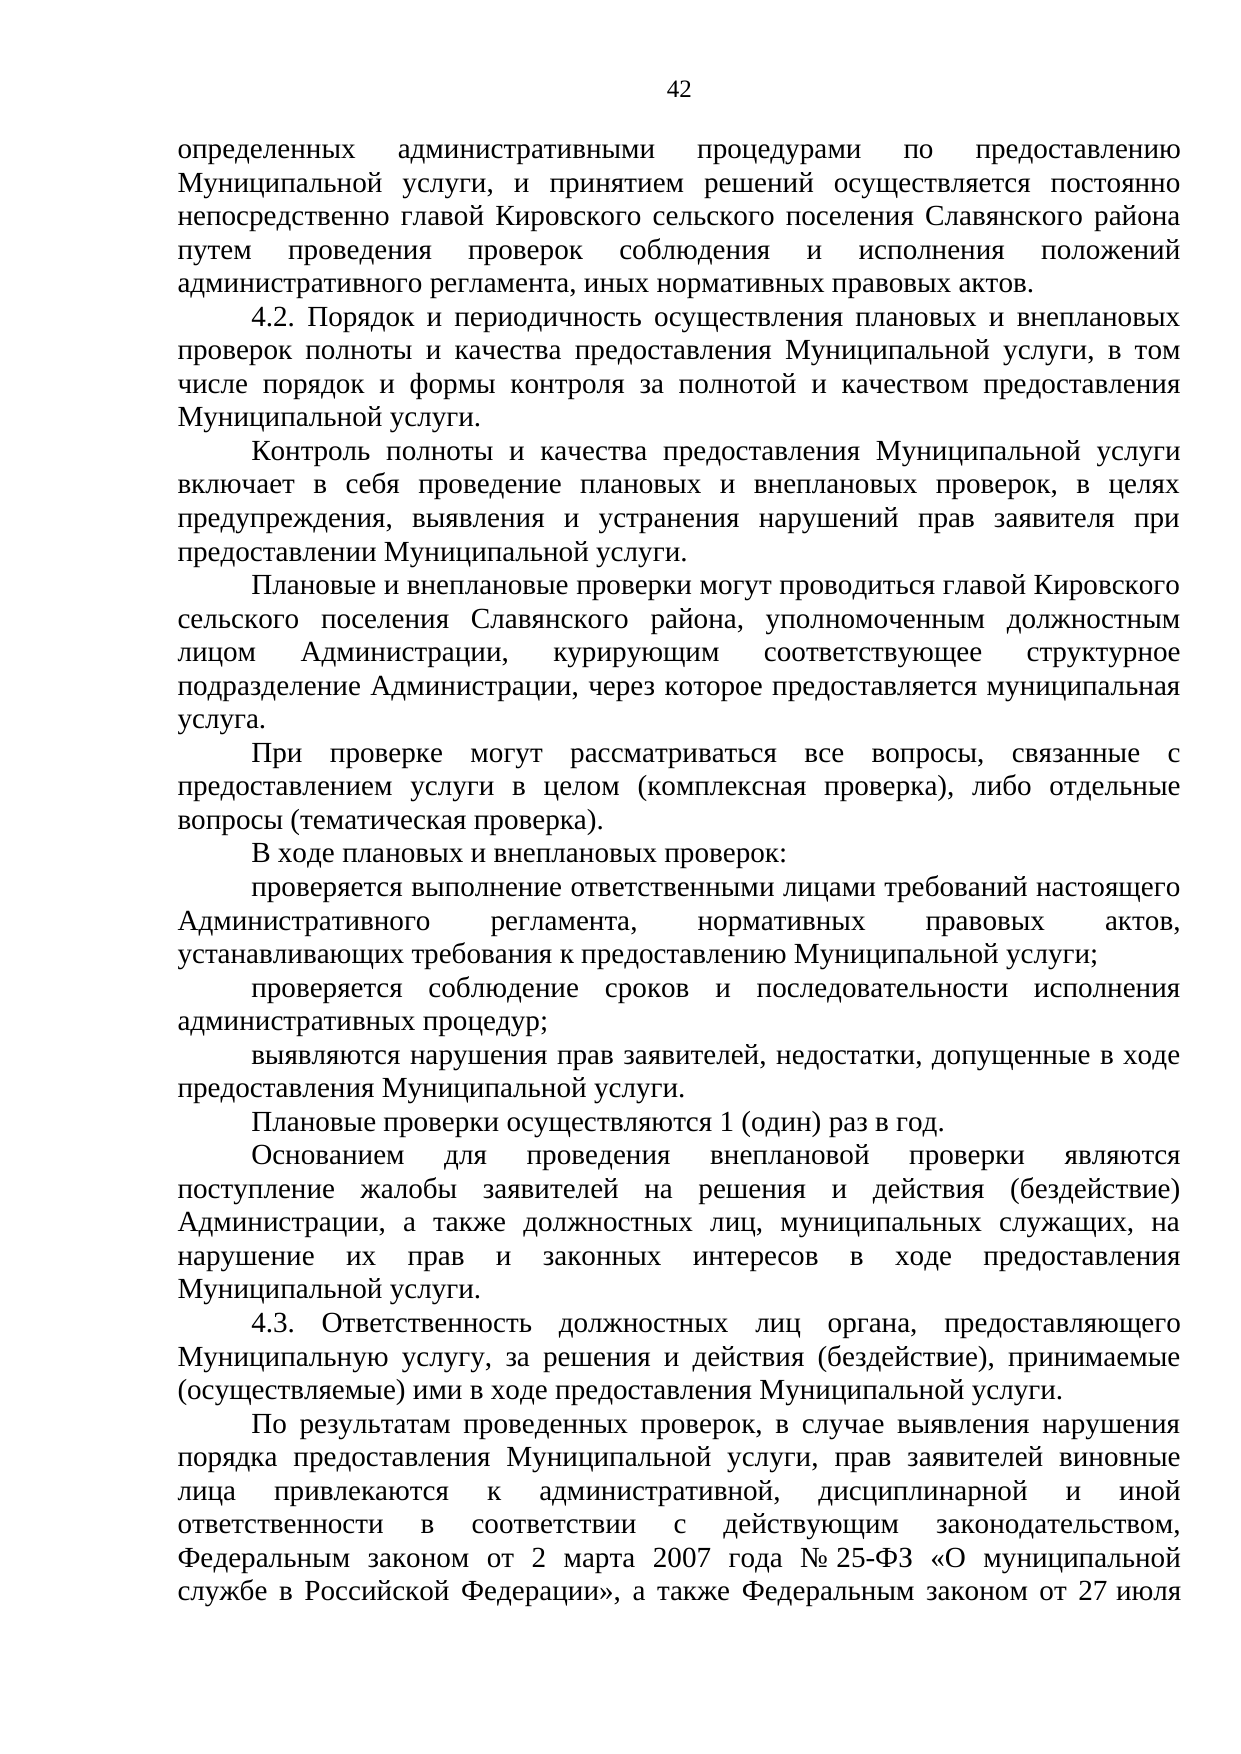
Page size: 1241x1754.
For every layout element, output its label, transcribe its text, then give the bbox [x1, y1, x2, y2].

text 4.2. Порядок и периодичность осуществления плановых и внеплановых проверок полноты и качества предоставления Муниципальной услуги, в том числе порядок и формы контроля за полнотой и качеством предоставления Муниципальной услуги. [177, 299, 1181, 433]
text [177, 1406, 1181, 1607]
text проверяется выполнение ответственными лицами требований настоящего Административного регламента, нормативных правовых актов, устанавливающих требования к предоставлению Муниципальной услуги; [177, 869, 1181, 970]
text В ходе плановых и внеплановых проверок: [177, 836, 1181, 869]
text При проверке могут рассматриваться все вопросы, связанные с предоставлением услуги в целом (комплексная проверка), либо отдельные вопросы (тематическая проверка). [177, 735, 1181, 836]
text Плановые и внеплановые проверки могут проводиться главой Кировского сельского поселения Славянского района, уполномоченным должностным лицом Администрации, курирующим соответствующее структурное подразделение Администрации, через которое предоставляется муниципальная услуга. [177, 567, 1181, 735]
text проверяется соблюдение сроков и последовательности исполнения административных процедур; [177, 970, 1181, 1037]
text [177, 131, 1181, 299]
text выявляются нарушения прав заявителей, недостатки, допущенные в ходе предоставления Муниципальной услуги. [177, 1037, 1181, 1104]
text Контроль полноты и качества предоставления Муниципальной услуги включает в себя проведение плановых и внеплановых проверок, в целях предупреждения, выявления и устранения нарушений прав заявителя при предоставлении Муниципальной услуги. [177, 433, 1181, 567]
text 4.3. Ответственность должностных лиц органа, предоставляющего Муниципальную услугу, за решения и действия (бездействие), принимаемые (осуществляемые) ими в ходе предоставления Муниципальной услуги. [177, 1305, 1181, 1406]
text Основанием для проведения внеплановой проверки являются поступление жалобы заявителей на решения и действия (бездействие) Администрации, а также должностных лиц, муниципальных служащих, на нарушение их прав и законных интересов в ходе предоставления Муниципальной услуги. [177, 1137, 1181, 1305]
text Плановые проверки осуществляются 1 (один) раз в год. [177, 1104, 1181, 1137]
